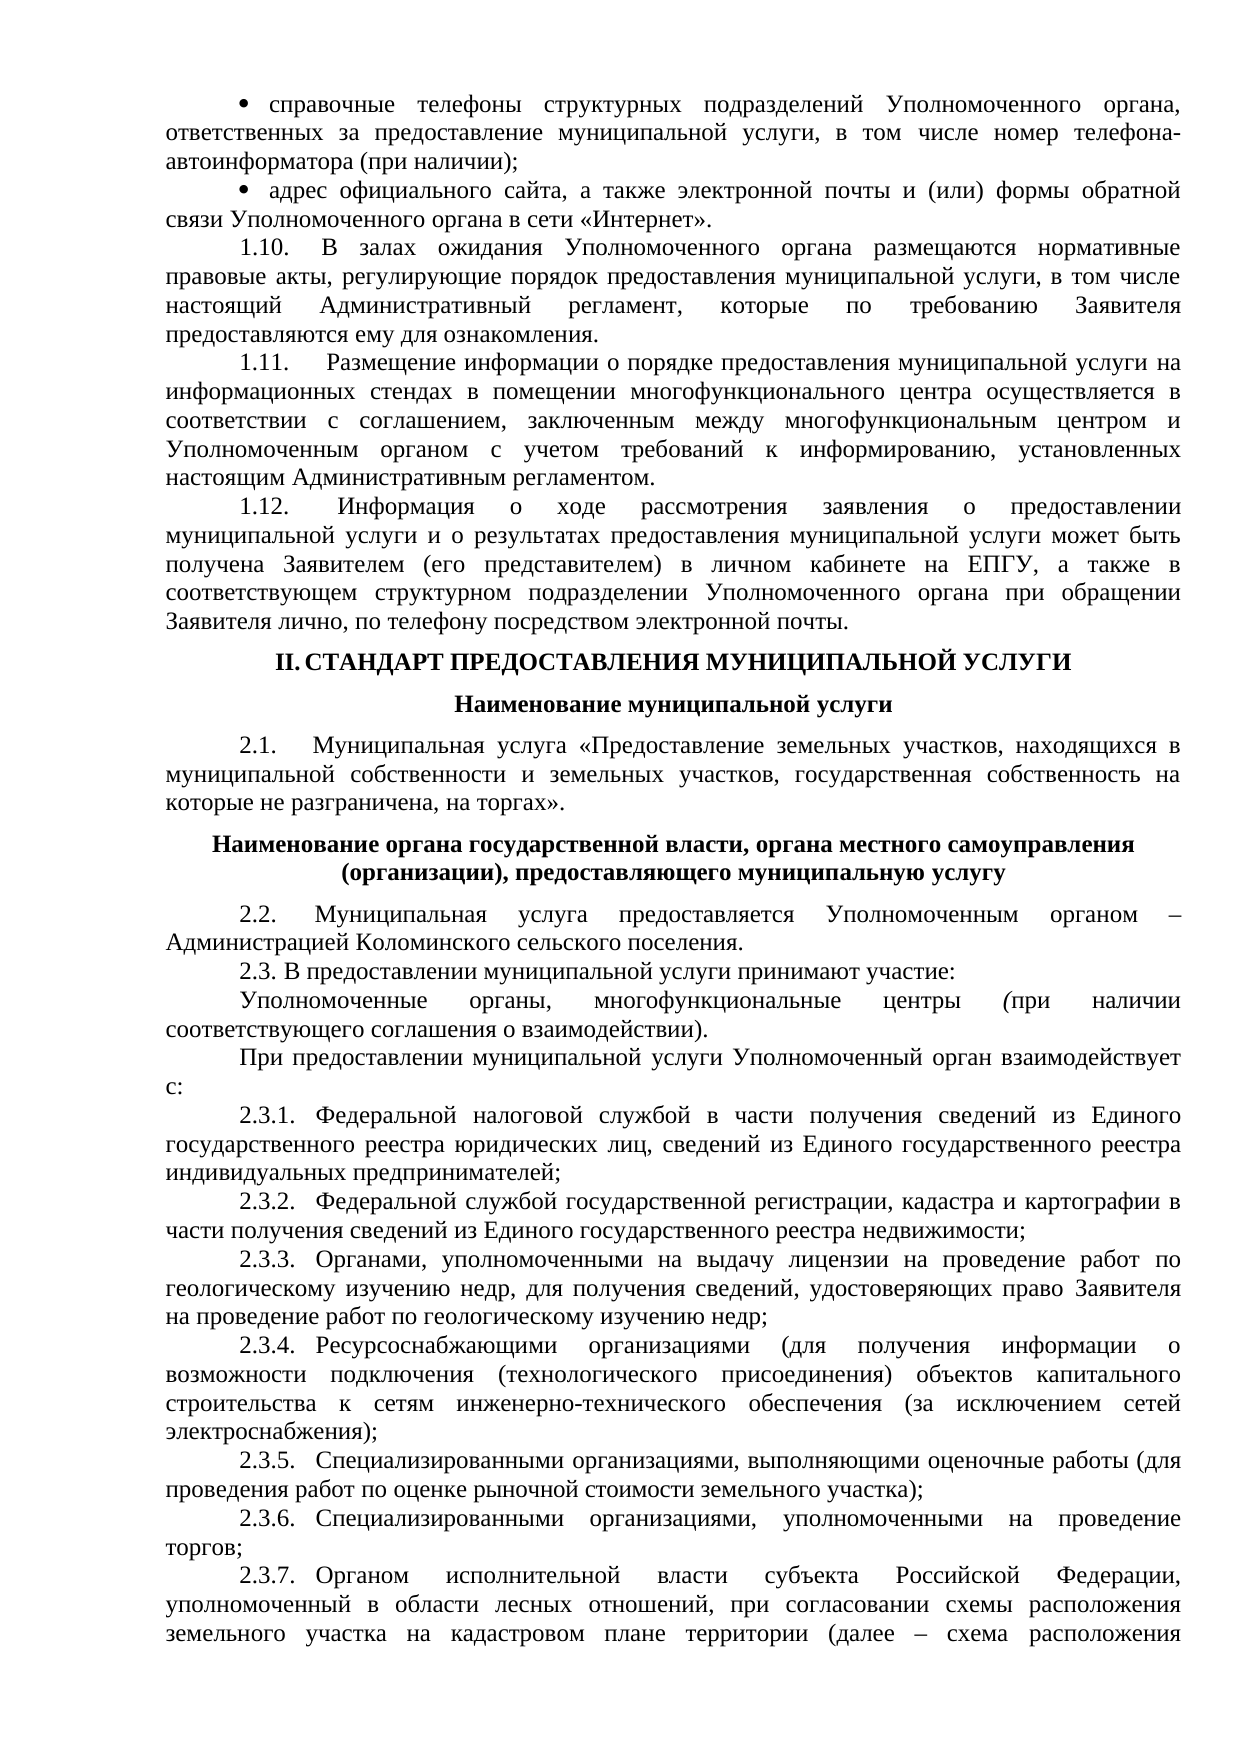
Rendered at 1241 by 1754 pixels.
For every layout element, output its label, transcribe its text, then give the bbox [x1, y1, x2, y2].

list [165, 1560, 1181, 1647]
list Органами, уполномоченными на выдачу лицензии на проведение работ по геологическому изучению недр, для получения сведений, удостоверяющих право Заявителя на проведение работ по геологическому изучению недр; [165, 1244, 1181, 1330]
list Федеральной службой государственной регистрации, кадастра и картографии в части получения сведений из Единого государственного реестра недвижимости; [165, 1186, 1181, 1244]
subtitle Наименование муниципальной услуги [165, 689, 1181, 717]
list Муниципальная услуга предоставляется Уполномоченным органом – Администрацией Коломинского сельского поселения. [165, 899, 1181, 956]
list Муниципальная услуга «Предоставление земельных участков, находящихся в муниципальной собственности и земельных участков, государственная собственность на которые не разграничена, на торгах». [165, 730, 1181, 816]
list Федеральной налоговой службой в части получения сведений из Единого государственного реестра юридических лиц, сведений из Единого государственного реестра индивидуальных предпринимателей; [165, 1100, 1181, 1186]
list Специализированными организациями, выполняющими оценочные работы (для проведения работ по оценке рыночной стоимости земельного участка); [165, 1445, 1181, 1503]
text При предоставлении муниципальной услуги Уполномоченный орган взаимодействует с: [165, 1042, 1181, 1100]
list справочные телефоны структурных подразделений Уполномоченного органа, ответственных за предоставление муниципальной услуги, в том числе номер телефона-автоинформатора (при наличии); [165, 89, 1181, 175]
list В залах ожидания Уполномоченного органа размещаются нормативные правовые акты, регулирующие порядок предоставления муниципальной услуги, в том числе настоящий Административный регламент, которые по требованию Заявителя предоставляются ему для ознакомления. [165, 232, 1181, 347]
list Специализированными организациями, уполномоченными на проведение торгов; [165, 1503, 1181, 1560]
list Ресурсоснабжающими организациями (для получения информации о возможности подключения (технологического присоединения) объектов капитального строительства к сетям инженерно-технического обеспечения (за исключением сетей электроснабжения); [165, 1330, 1181, 1445]
subtitle Наименование органа государственной власти, органа местного самоуправления (организации), предоставляющего муниципальную услугу [165, 829, 1181, 886]
list адрес официального сайта, а также электронной почты и (или) формы обратной связи Уполномоченного органа в сети «Интернет». [165, 175, 1181, 232]
subtitle СТАНДАРТ ПРЕДОСТАВЛЕНИЯ МУНИЦИПАЛЬНОЙ УСЛУГИ [165, 647, 1181, 676]
list В предоставлении муниципальной услуги принимают участие: [165, 956, 1181, 985]
list Размещение информации о порядке предоставления муниципальной услуги на информационных стендах в помещении многофункционального центра осуществляется в соответствии с соглашением, заключенным между многофункциональным центром и Уполномоченным органом с учетом требований к информированию, установленных настоящим Административным регламентом. [165, 347, 1181, 491]
text Уполномоченные органы, многофункциональные центры (при наличии соответствующего соглашения о взаимодействии). [165, 985, 1181, 1042]
list Информация о ходе рассмотрения заявления о предоставлении муниципальной услуги и о результатах предоставления муниципальной услуги может быть получена Заявителем (его представителем) в личном кабинете на ЕПГУ, а также в соответствующем структурном подразделении Уполномоченного органа при обращении Заявителя лично, по телефону посредством электронной почты. [165, 491, 1181, 635]
